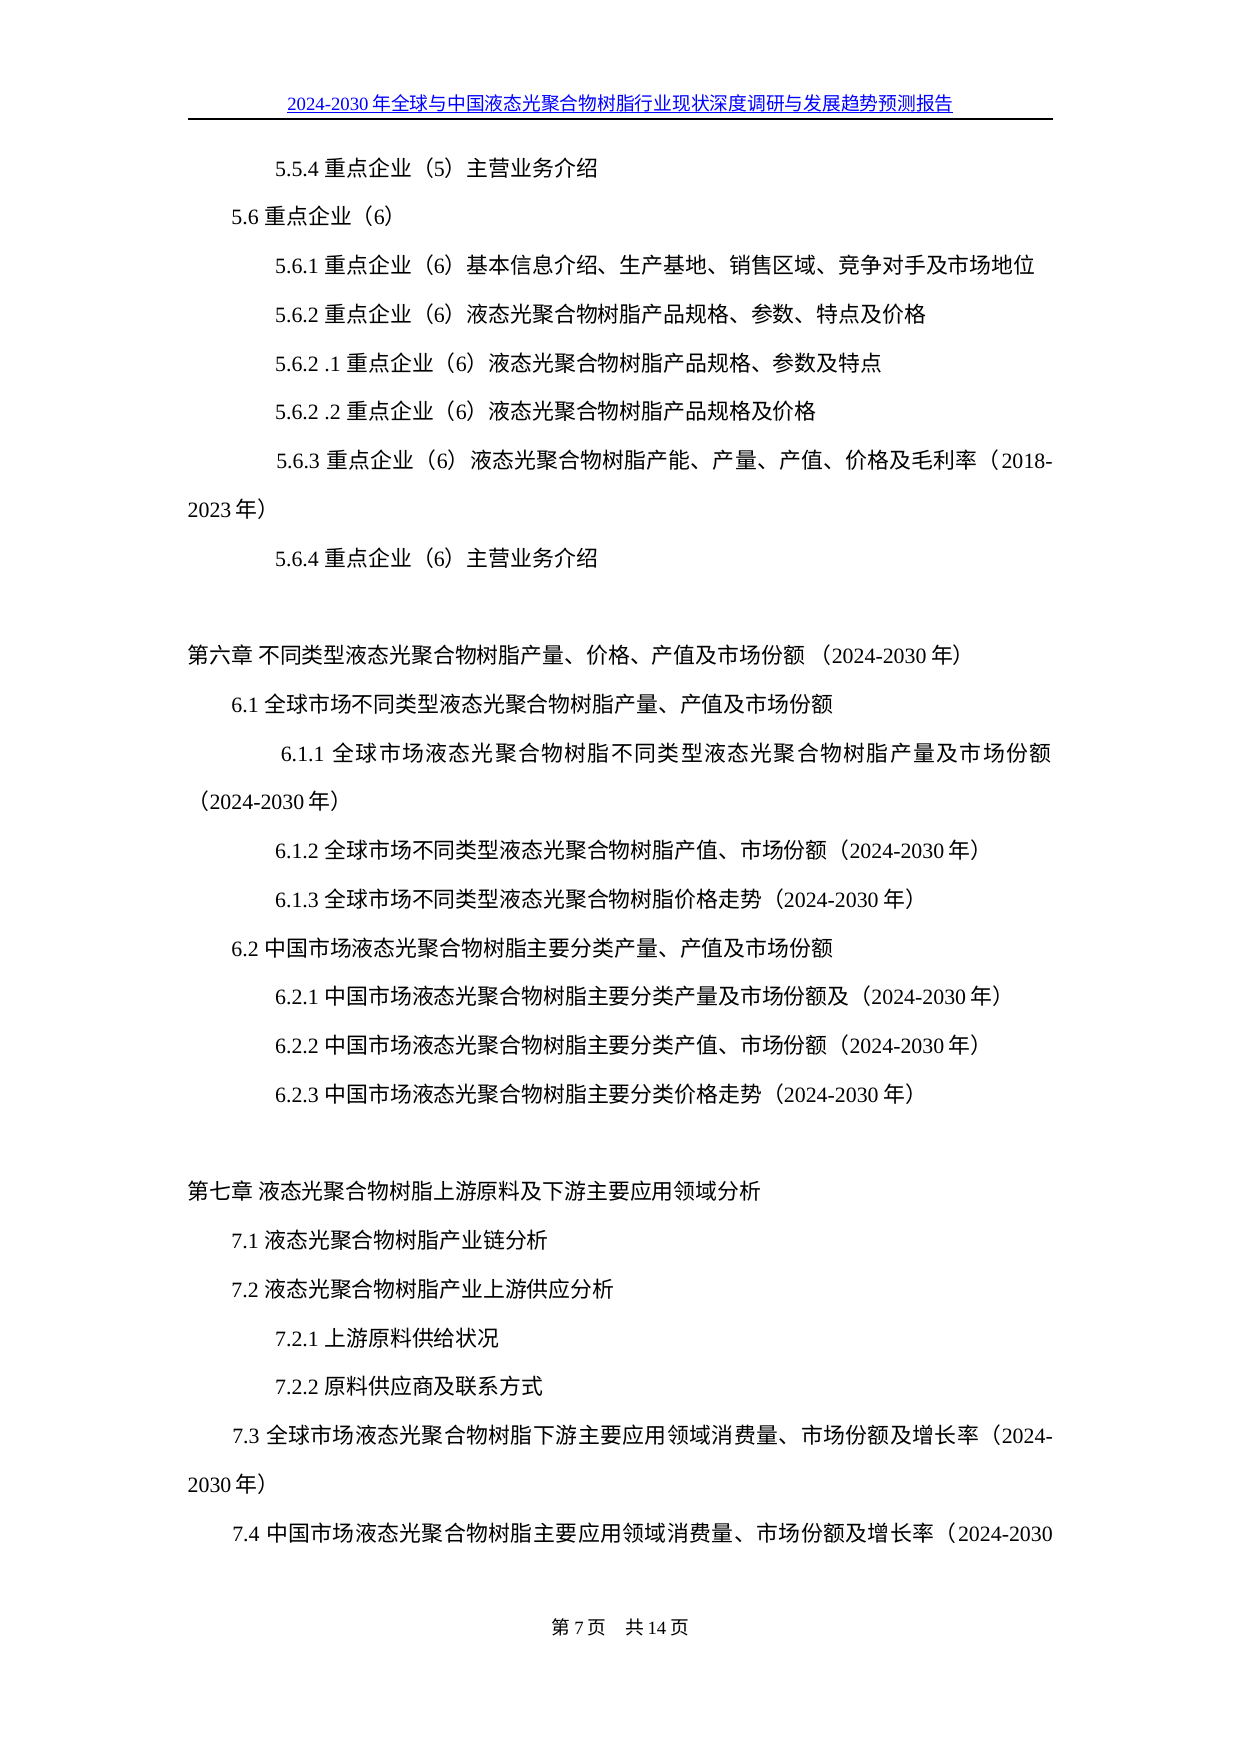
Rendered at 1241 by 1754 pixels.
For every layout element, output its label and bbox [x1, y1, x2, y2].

text [187, 150, 1053, 1548]
